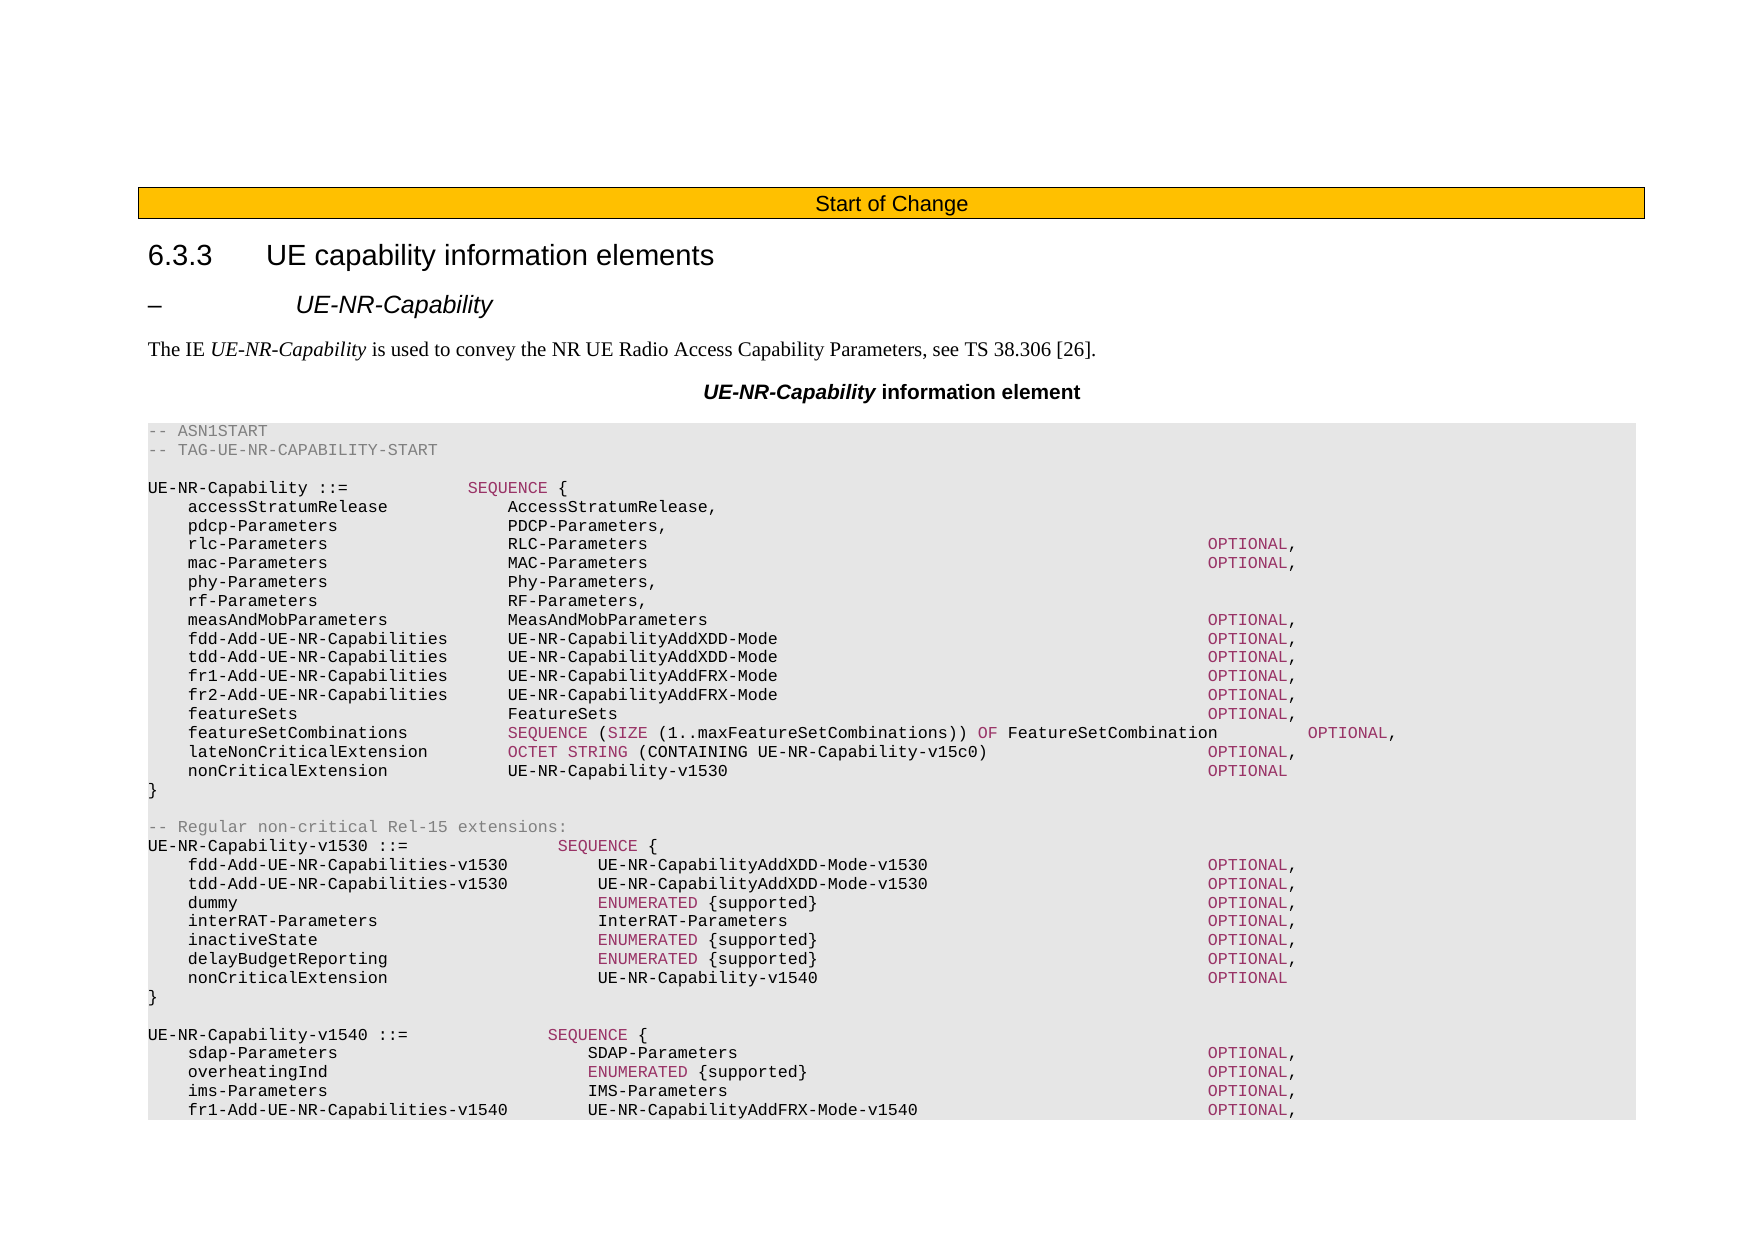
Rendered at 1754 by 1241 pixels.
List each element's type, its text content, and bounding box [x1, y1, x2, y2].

text } [148, 988, 1636, 1007]
text -- Regular non-critical Rel-15 extensions: [148, 819, 1636, 838]
text Start of Change [139, 188, 1644, 218]
text sdap-Parameters SDAP-Parameters OPTIONAL, [148, 1045, 1636, 1064]
text UE-NR-Capability-v1530 ::= SEQUENCE { [148, 838, 1636, 856]
text dummy ENUMERATED {supported} OPTIONAL, [148, 894, 1636, 913]
text measAndMobParameters MeasAndMobParameters OPTIONAL, [148, 611, 1636, 630]
text phy-Parameters Phy-Parameters, [148, 574, 1636, 592]
text featureSets FeatureSets OPTIONAL, [148, 706, 1636, 724]
text overheatingInd ENUMERATED {supported} OPTIONAL, [148, 1064, 1636, 1083]
text fr1-Add-UE-NR-Capabilities-v1540 UE-NR-CapabilityAddFRX-Mode-v1540 OPTIONAL, [148, 1102, 1636, 1120]
text 6.3.3 UE capability information elements [148, 237, 1636, 271]
text rf-Parameters RF-Parameters, [148, 592, 1636, 611]
text UE-NR-Capability ::= SEQUENCE { [148, 479, 1636, 498]
text delayBudgetReporting ENUMERATED {supported} OPTIONAL, [148, 951, 1636, 969]
text UE-NR-Capability-v1540 ::= SEQUENCE { [148, 1026, 1636, 1045]
text accessStratumRelease AccessStratumRelease, [148, 498, 1636, 517]
text fdd-Add-UE-NR-Capabilities-v1530 UE-NR-CapabilityAddXDD-Mode-v1530 OPTIONAL, [148, 856, 1636, 875]
text fdd-Add-UE-NR-Capabilities UE-NR-CapabilityAddXDD-Mode OPTIONAL, [148, 630, 1636, 649]
text interRAT-Parameters InterRAT-Parameters OPTIONAL, [148, 913, 1636, 932]
text -- ASN1START [148, 423, 1636, 442]
text – UE-NR-Capability [148, 290, 1636, 318]
text The IE UE-NR-Capability is used to convey the NR UE Radio Access Capability Parameters, see TS 38.306 [26]. [148, 337, 1636, 361]
text lateNonCriticalExtension OCTET STRING (CONTAINING UE-NR-Capability-v15c0) OPTIONAL, [148, 743, 1636, 762]
text ims-Parameters IMS-Parameters OPTIONAL, [148, 1083, 1636, 1102]
text tdd-Add-UE-NR-Capabilities-v1530 UE-NR-CapabilityAddXDD-Mode-v1530 OPTIONAL, [148, 875, 1636, 894]
text nonCriticalExtension UE-NR-Capability-v1530 OPTIONAL [148, 762, 1636, 781]
text fr2-Add-UE-NR-Capabilities UE-NR-CapabilityAddFRX-Mode OPTIONAL, [148, 687, 1636, 706]
text featureSetCombinations SEQUENCE (SIZE (1..maxFeatureSetCombinations)) OF FeatureSetCombination OPTIONAL, [148, 724, 1636, 743]
text -- TAG-UE-NR-CAPABILITY-START [148, 442, 1636, 461]
text inactiveState ENUMERATED {supported} OPTIONAL, [148, 932, 1636, 951]
text mac-Parameters MAC-Parameters OPTIONAL, [148, 555, 1636, 574]
text pdcp-Parameters PDCP-Parameters, [148, 517, 1636, 536]
text nonCriticalExtension UE-NR-Capability-v1540 OPTIONAL [148, 969, 1636, 988]
text UE-NR-Capability information element [148, 380, 1636, 404]
text fr1-Add-UE-NR-Capabilities UE-NR-CapabilityAddFRX-Mode OPTIONAL, [148, 668, 1636, 687]
text tdd-Add-UE-NR-Capabilities UE-NR-CapabilityAddXDD-Mode OPTIONAL, [148, 649, 1636, 668]
text } [148, 781, 1636, 800]
text rlc-Parameters RLC-Parameters OPTIONAL, [148, 536, 1636, 555]
